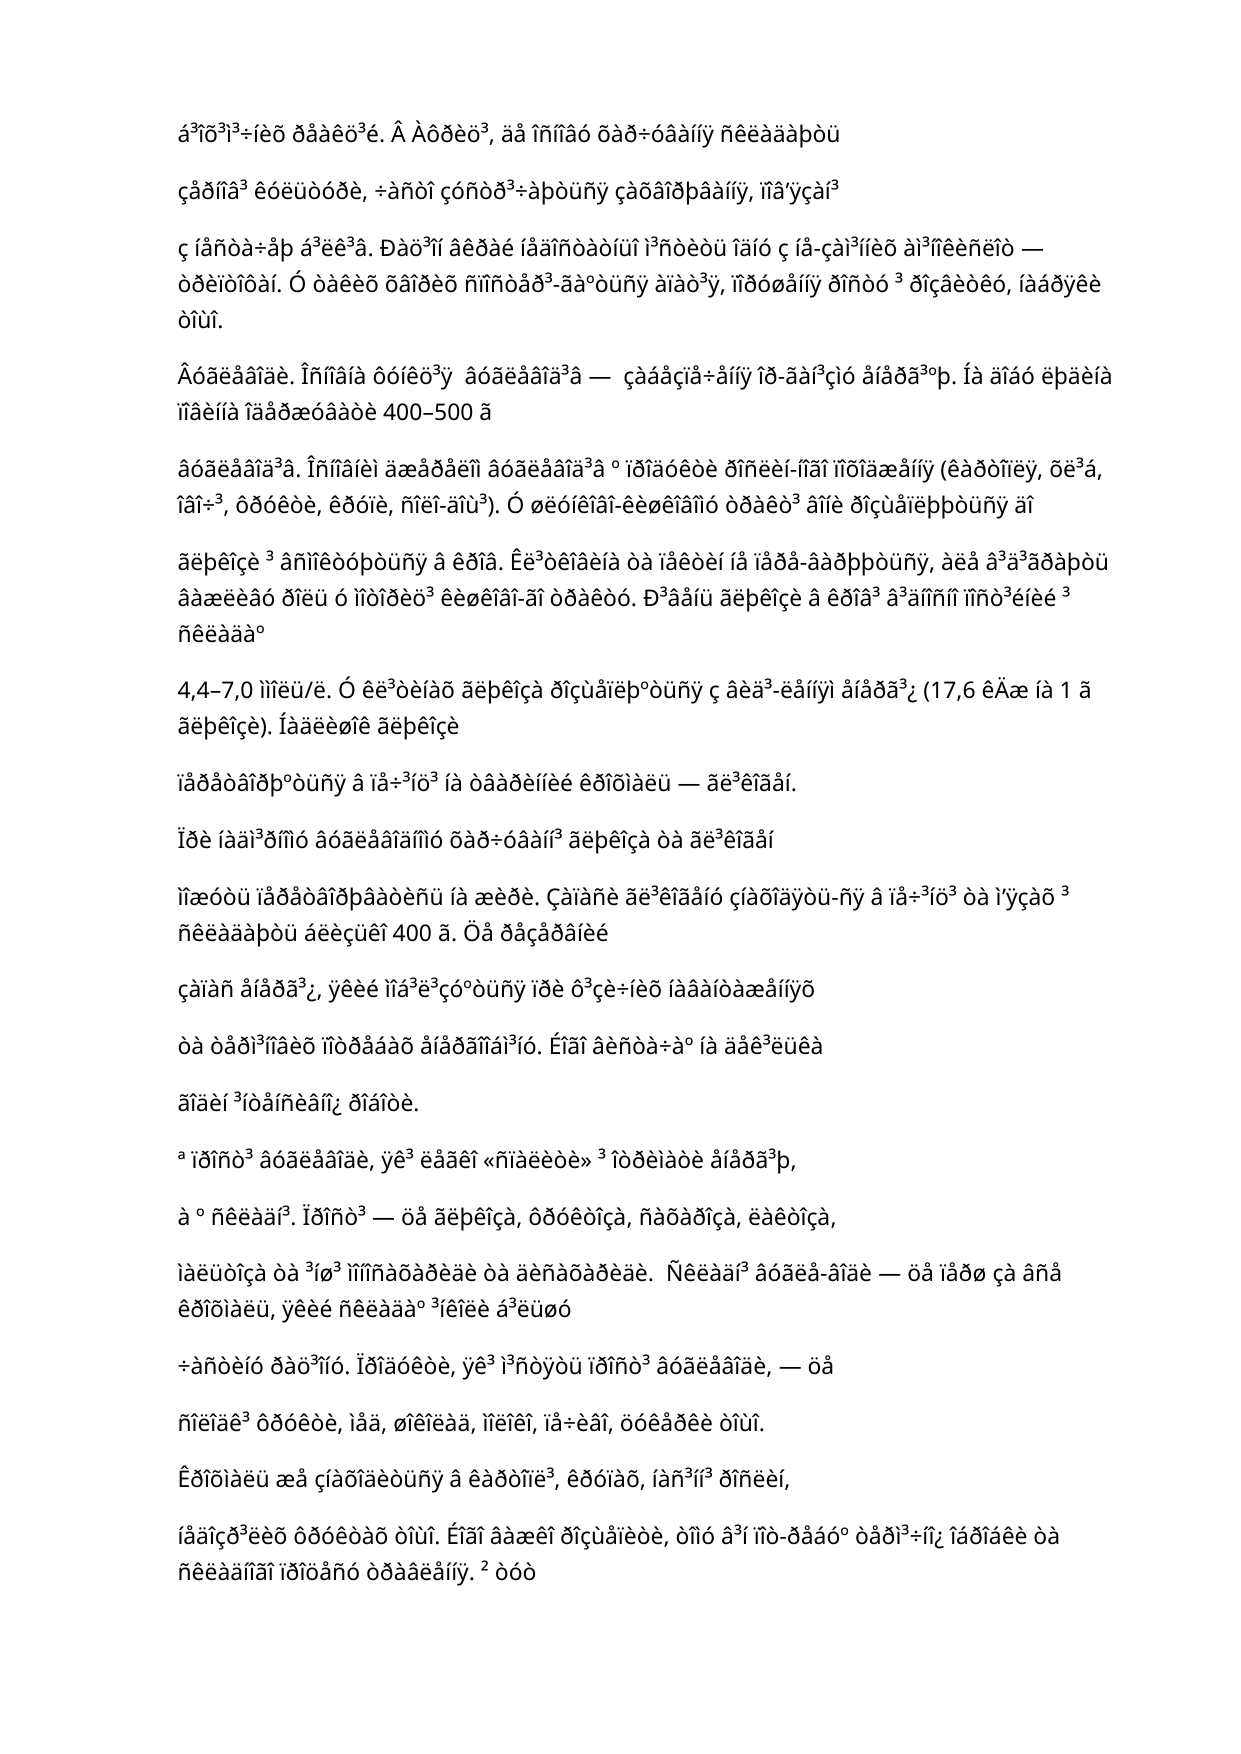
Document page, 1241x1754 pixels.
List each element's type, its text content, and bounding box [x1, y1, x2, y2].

text Êðîõìàëü æå çíàõîäèòüñÿ â êàðòîïë³, êðóïàõ, íàñ³íí³ ðîñëèí, [177, 1463, 1152, 1495]
text Âóãëåâîäè. Îñíîâíà ôóíêö³ÿ âóãëåâîä³â — çàáåçïå÷åííÿ îð-ãàí³çìó åíåðã³ºþ. Íà äîáó ëþäèíà ïîâèííà îäåðæóâàòè 400–500 ã [177, 360, 1152, 427]
text ÷àñòèíó ðàö³îíó. Ïðîäóêòè, ÿê³ ì³ñòÿòü ïðîñò³ âóãëåâîäè, — öå [177, 1350, 1152, 1381]
text òà òåðì³íîâèõ ïîòðåáàõ åíåðãîîáì³íó. Éîãî âèñòà÷àº íà äåê³ëüêà [177, 1030, 1152, 1061]
text ìàëüòîçà òà ³íø³ ìîíîñàõàðèäè òà äèñàõàðèäè. Ñêëàäí³ âóãëå-âîäè — öå ïåðø çà âñå êðîõìàëü, ÿêèé ñêëàäàº ³íêîëè á³ëüøó [177, 1257, 1152, 1324]
text ìîæóòü ïåðåòâîðþâàòèñü íà æèðè. Çàïàñè ãë³êîãåíó çíàõîäÿòü-ñÿ â ïå÷³íö³ òà ì’ÿçàõ ³ ñêëàäàþòü áëèçüêî 400 ã. Öå ðåçåðâíèé [177, 881, 1152, 948]
text á³îõ³ì³÷íèõ ðåàêö³é. Â Àôðèö³, äå îñíîâó õàð÷óâàííÿ ñêëàäàþòü [177, 118, 1152, 149]
text Ïðè íàäì³ðíîìó âóãëåâîäíîìó õàð÷óâàíí³ ãëþêîçà òà ãë³êîãåí [177, 824, 1152, 855]
text íåäîçð³ëèõ ôðóêòàõ òîùî. Éîãî âàæêî ðîçùåïèòè, òîìó â³í ïîò-ðåáóº òåðì³÷íî¿ îáðîáêè òà ñêëàäíîãî ïðîöåñó òðàâëåííÿ. ² òóò [177, 1520, 1152, 1587]
text ïåðåòâîðþºòüñÿ â ïå÷³íö³ íà òâàðèííèé êðîõìàëü — ãë³êîãåí. [177, 767, 1152, 798]
text çàïàñ åíåðã³¿, ÿêèé ìîá³ë³çóºòüñÿ ïðè ô³çè÷íèõ íàâàíòàæåííÿõ [177, 973, 1152, 1004]
text ãëþêîçè ³ âñìîêòóþòüñÿ â êðîâ. Êë³òêîâèíà òà ïåêòèí íå ïåðå-âàðþþòüñÿ, àëå â³ä³ãðàþòü âàæëèâó ðîëü ó ìîòîðèö³ êèøêîâî-ãî òðàêòó. Ð³âåíü ãëþêîçè â êðîâ³ â³äíîñíî ïîñò³éíèé ³ ñêëàäàº [177, 546, 1152, 649]
text à º ñêëàäí³. Ïðîñò³ — öå ãëþêîçà, ôðóêòîçà, ñàõàðîçà, ëàêòîçà, [177, 1200, 1152, 1232]
text ãîäèí ³íòåíñèâíî¿ ðîáîòè. [177, 1087, 1152, 1118]
text ñîëîäê³ ôðóêòè, ìåä, øîêîëàä, ìîëîêî, ïå÷èâî, öóêåðêè òîùî. [177, 1407, 1152, 1438]
text 4,4–7,0 ììîëü/ë. Ó êë³òèíàõ ãëþêîçà ðîçùåïëþºòüñÿ ç âèä³-ëåííÿì åíåðã³¿ (17,6 êÄæ íà 1 ã ãëþêîçè). Íàäëèøîê ãëþêîçè [177, 674, 1152, 742]
text âóãëåâîä³â. Îñíîâíèì äæåðåëîì âóãëåâîä³â º ïðîäóêòè ðîñëèí-íîãî ïîõîäæåííÿ (êàðòîïëÿ, õë³á, îâî÷³, ôðóêòè, êðóïè, ñîëî-äîù³). Ó øëóíêîâî-êèøêîâîìó òðàêò³ âîíè ðîçùåïëþþòüñÿ äî [177, 453, 1152, 520]
text ç íåñòà÷åþ á³ëê³â. Ðàö³îí âêðàé íåäîñòàòíüî ì³ñòèòü îäíó ç íå-çàì³ííèõ àì³íîêèñëîò — òðèïòîôàí. Ó òàêèõ õâîðèõ ñïîñòåð³-ãàºòüñÿ àïàò³ÿ, ïîðóøåííÿ ðîñòó ³ ðîçâèòêó, íàáðÿêè òîùî. [177, 232, 1152, 335]
text çåðíîâ³ êóëüòóðè, ÷àñòî çóñòð³÷àþòüñÿ çàõâîðþâàííÿ, ïîâ’ÿçàí³ [177, 175, 1152, 206]
text ª ïðîñò³ âóãëåâîäè, ÿê³ ëåãêî «ñïàëèòè» ³ îòðèìàòè åíåðã³þ, [177, 1144, 1152, 1175]
